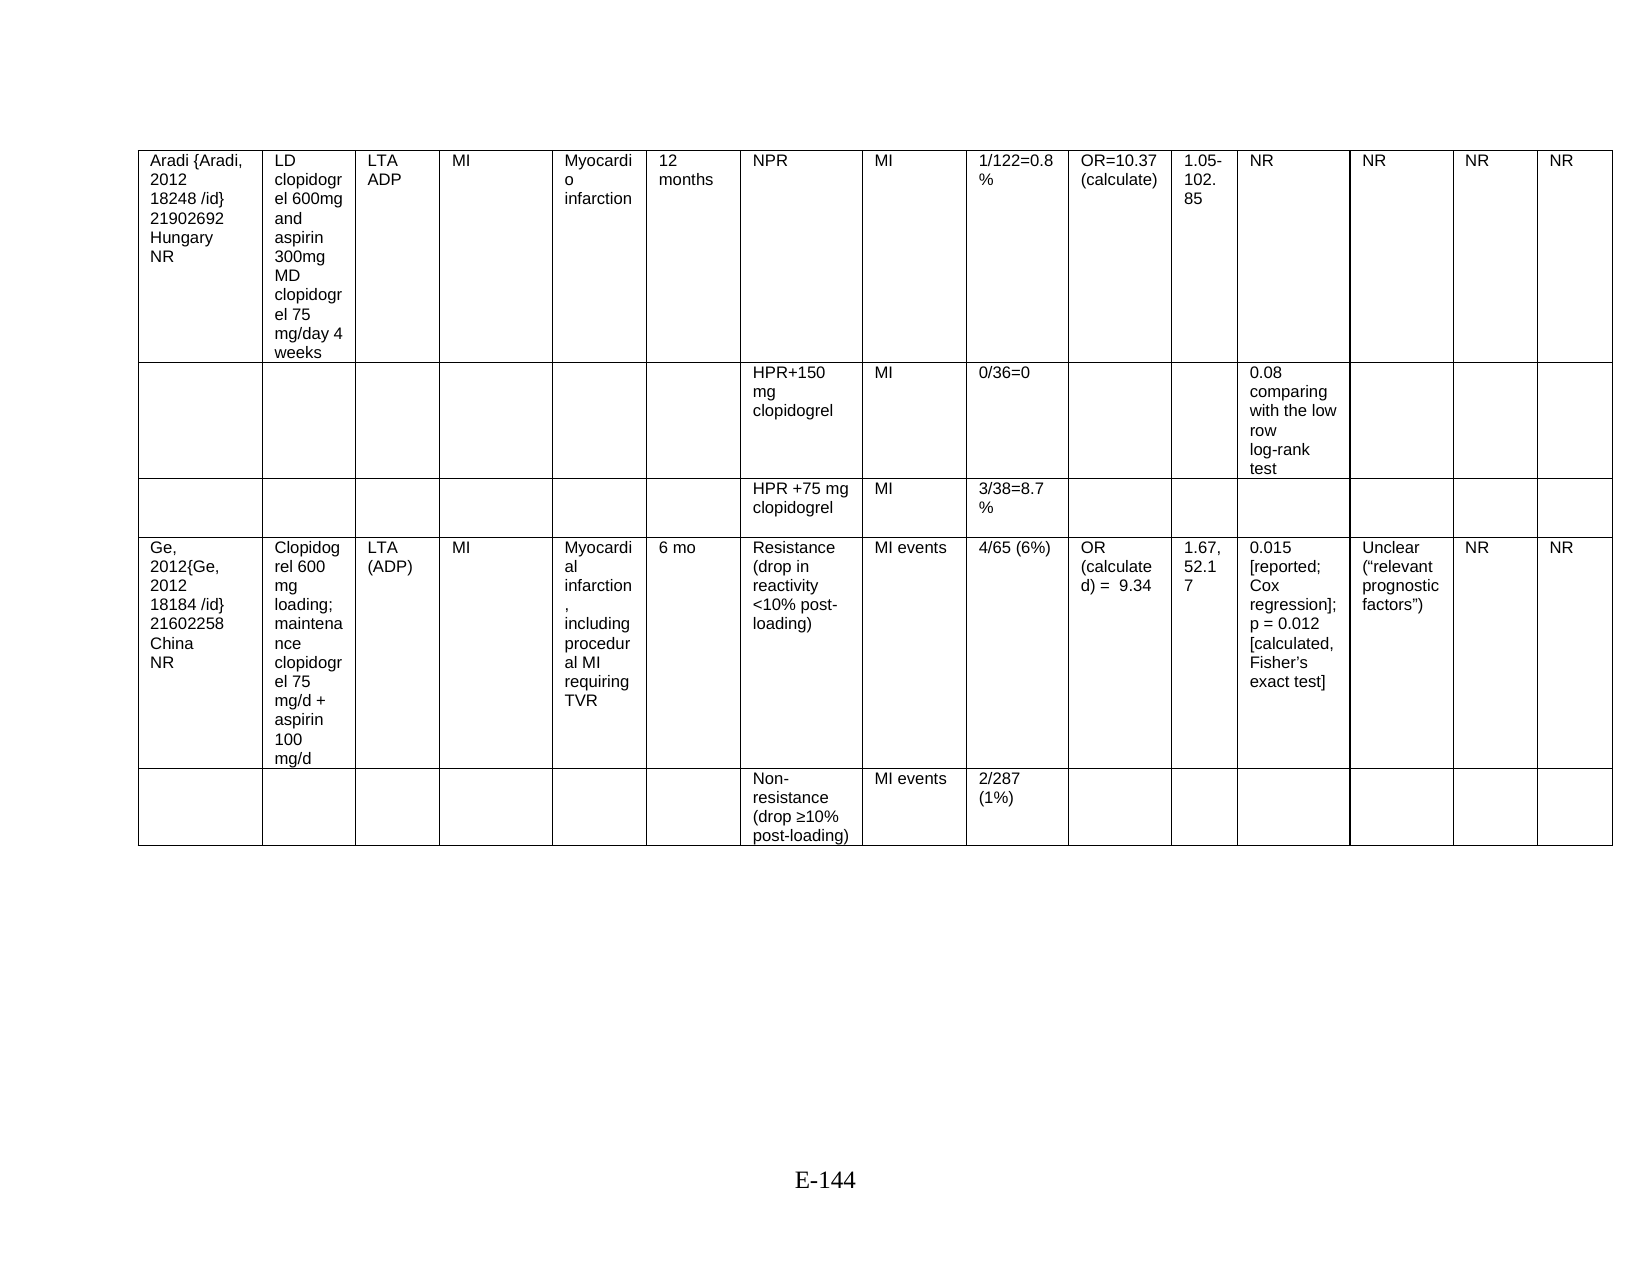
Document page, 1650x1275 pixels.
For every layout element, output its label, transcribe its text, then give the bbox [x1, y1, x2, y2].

table_cell [1351, 479, 1453, 537]
table_cell Myocardio infarction [553, 151, 646, 362]
table_cell MI events [863, 769, 966, 845]
table_cell [1238, 769, 1349, 845]
table_cell [1538, 769, 1612, 845]
table_cell Aradi {Aradi, 2012 18248 /id} 21902692 Hungary NR [139, 151, 262, 362]
table_cell [1069, 769, 1171, 845]
table_cell NR [1538, 538, 1612, 768]
table_cell [263, 769, 355, 845]
table_cell NR [1454, 538, 1537, 768]
table_cell LTA (ADP) [356, 538, 439, 768]
table_cell NPR [741, 151, 862, 362]
table_cell Resistance (drop in reactivity <10% post-loading) [741, 538, 862, 768]
table_cell 4/65 (6%) [967, 538, 1068, 768]
table_cell HPR +75 mg clopidogrel [741, 479, 862, 537]
table_cell [356, 363, 439, 478]
table_cell [440, 479, 552, 537]
table_cell [139, 769, 262, 845]
table_cell [139, 479, 262, 537]
table_cell MI [863, 151, 966, 362]
table_cell Ge, 2012{Ge, 2012 18184 /id} 21602258 China NR [139, 538, 262, 768]
table_cell [553, 479, 646, 537]
table_cell [1172, 363, 1237, 478]
table_cell 0.08 comparing with the low row log-rank test [1238, 363, 1349, 478]
table_cell [1172, 479, 1237, 537]
table_cell MI [863, 479, 966, 537]
table_cell Unclear (“relevant prognostic factors”) [1351, 538, 1453, 768]
table_cell OR (calculated) = 9.34 [1069, 538, 1171, 768]
table_cell NR [1238, 151, 1349, 362]
table_cell 1.05-102.85 [1172, 151, 1237, 362]
table_cell NR [1454, 151, 1537, 362]
table_cell [440, 769, 552, 845]
table_cell HPR+150 mg clopidogrel [741, 363, 862, 478]
table_cell [1069, 479, 1171, 537]
table_cell [356, 479, 439, 537]
table_cell [1454, 769, 1537, 845]
table_cell Non-resistance (drop ≥10% post-loading) [741, 769, 862, 845]
table_cell [263, 479, 355, 537]
table_cell Clopidogrel 600 mg loading; maintenance clopidogrel 75 mg/d + aspirin 100 mg/d [263, 538, 355, 768]
table_cell MI [440, 151, 552, 362]
table_cell NR [1351, 151, 1453, 362]
table_cell 0/36=0 [967, 363, 1068, 478]
table_cell [647, 363, 740, 478]
table_cell [1351, 769, 1453, 845]
table_cell Myocardial infarction , including procedural MI requiring TVR [553, 538, 646, 768]
table_cell [1238, 479, 1349, 537]
table_cell 2/287 (1%) [967, 769, 1068, 845]
table_cell [1538, 363, 1612, 478]
table_cell [1454, 479, 1537, 537]
table_cell [1454, 363, 1537, 478]
table_cell [440, 363, 552, 478]
table_cell LTA ADP [356, 151, 439, 362]
table_cell [356, 769, 439, 845]
table_cell OR=10.37(calculate) [1069, 151, 1171, 362]
table_cell NR [1538, 151, 1612, 362]
table_cell [1069, 363, 1171, 478]
table_cell [1172, 769, 1237, 845]
table_cell [263, 363, 355, 478]
table_cell MI [440, 538, 552, 768]
table_cell 12 months [647, 151, 740, 362]
table_cell 1/122=0.8% [967, 151, 1068, 362]
table_cell [1538, 479, 1612, 537]
table_cell MI events [863, 538, 966, 768]
table_cell LD clopidogrel 600mg and aspirin 300mg MD clopidogrel 75 mg/day 4 weeks [263, 151, 355, 362]
table_cell [553, 363, 646, 478]
table_cell [139, 363, 262, 478]
table_cell [553, 769, 646, 845]
table_cell 0.015 [reported; Cox regression]; p = 0.012 [calculated, Fisher’s exact test] [1238, 538, 1349, 768]
table_cell 6 mo [647, 538, 740, 768]
table_cell 1.67, 52.17 [1172, 538, 1237, 768]
table_cell [647, 769, 740, 845]
table_cell MI [863, 363, 966, 478]
table_cell [647, 479, 740, 537]
table_cell 3/38=8.7% [967, 479, 1068, 537]
table_cell [1351, 363, 1453, 478]
